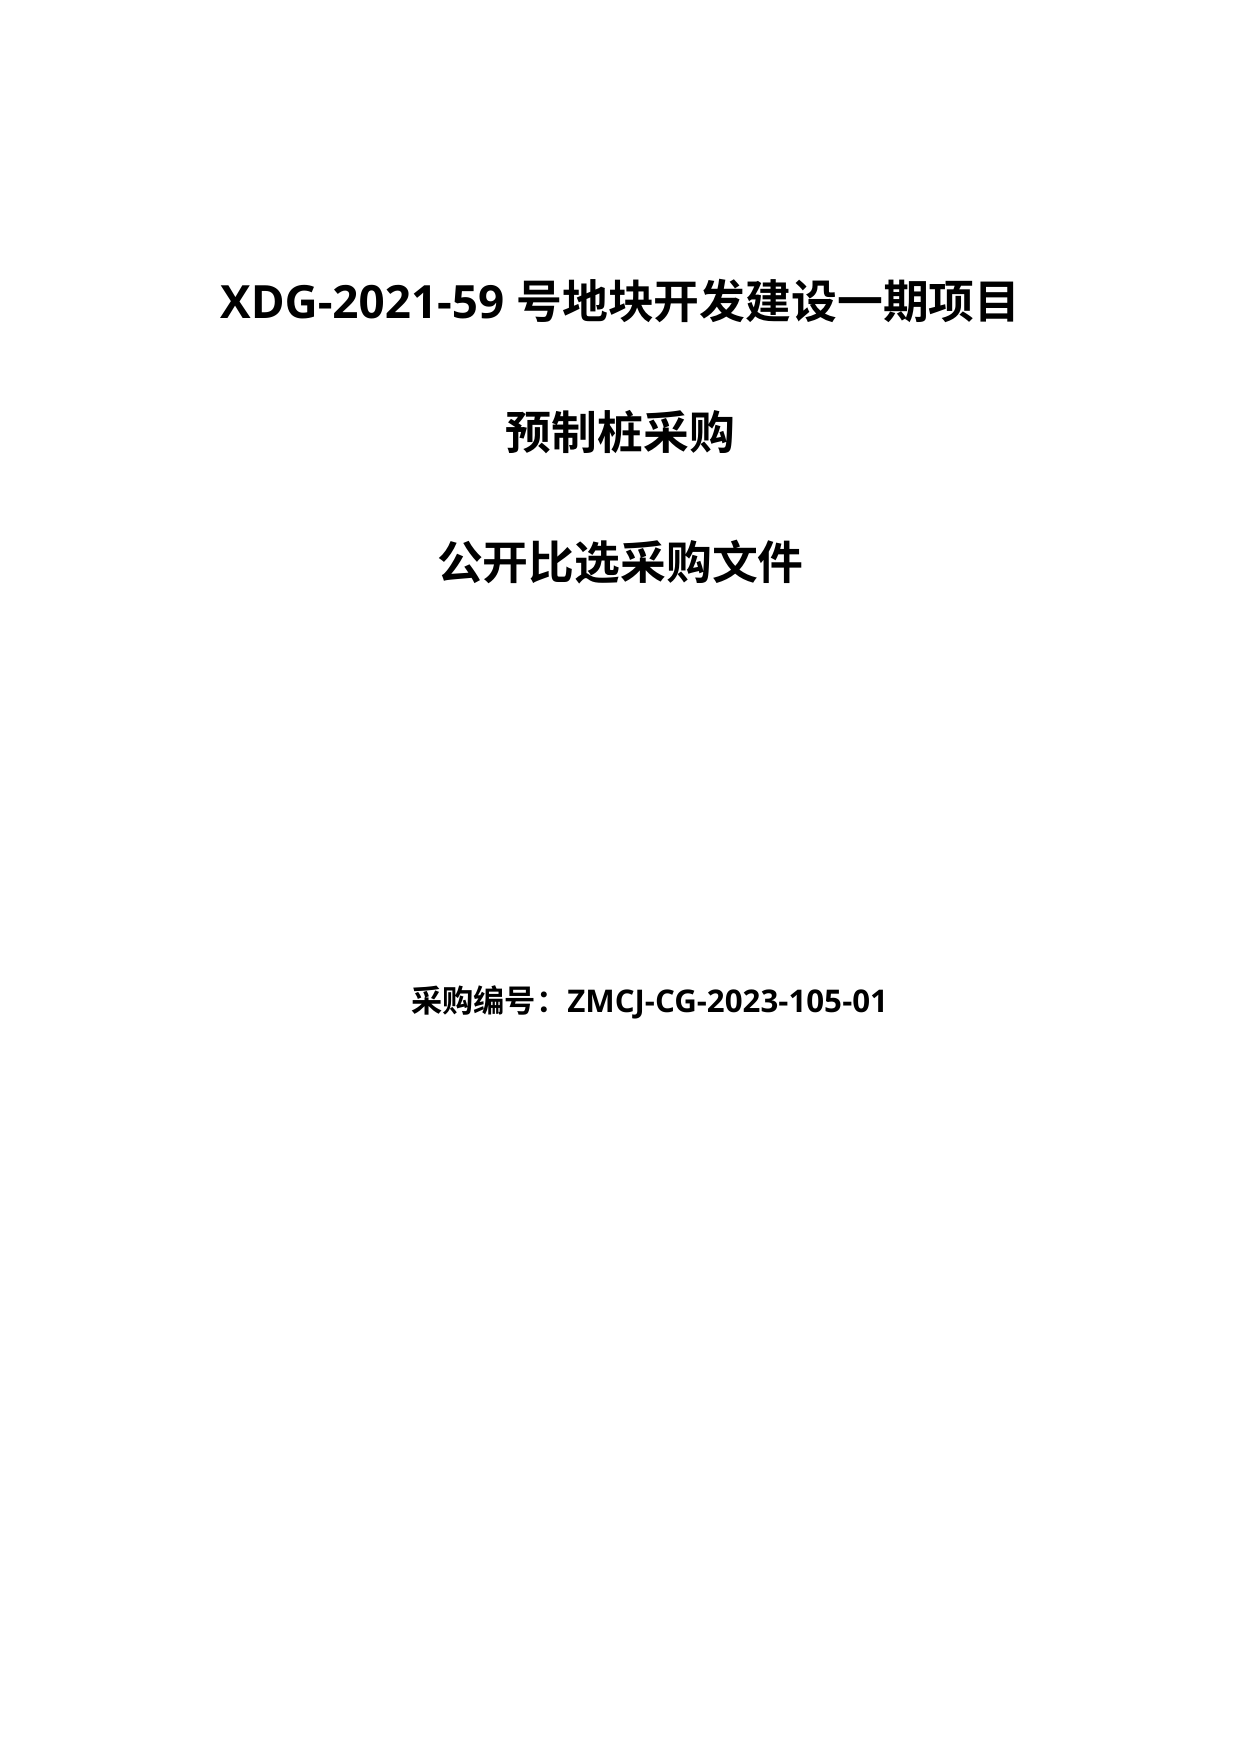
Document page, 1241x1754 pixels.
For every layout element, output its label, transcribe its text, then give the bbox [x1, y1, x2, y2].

text 采购编号：ZMCJ-CG-2023-105-01 [148, 967, 1093, 1032]
text 预制桩采购 [148, 380, 1093, 478]
text 公开比选采购文件 [148, 511, 1093, 608]
text XDG-2021-59 号地块开发建设一期项目 [148, 250, 1093, 347]
